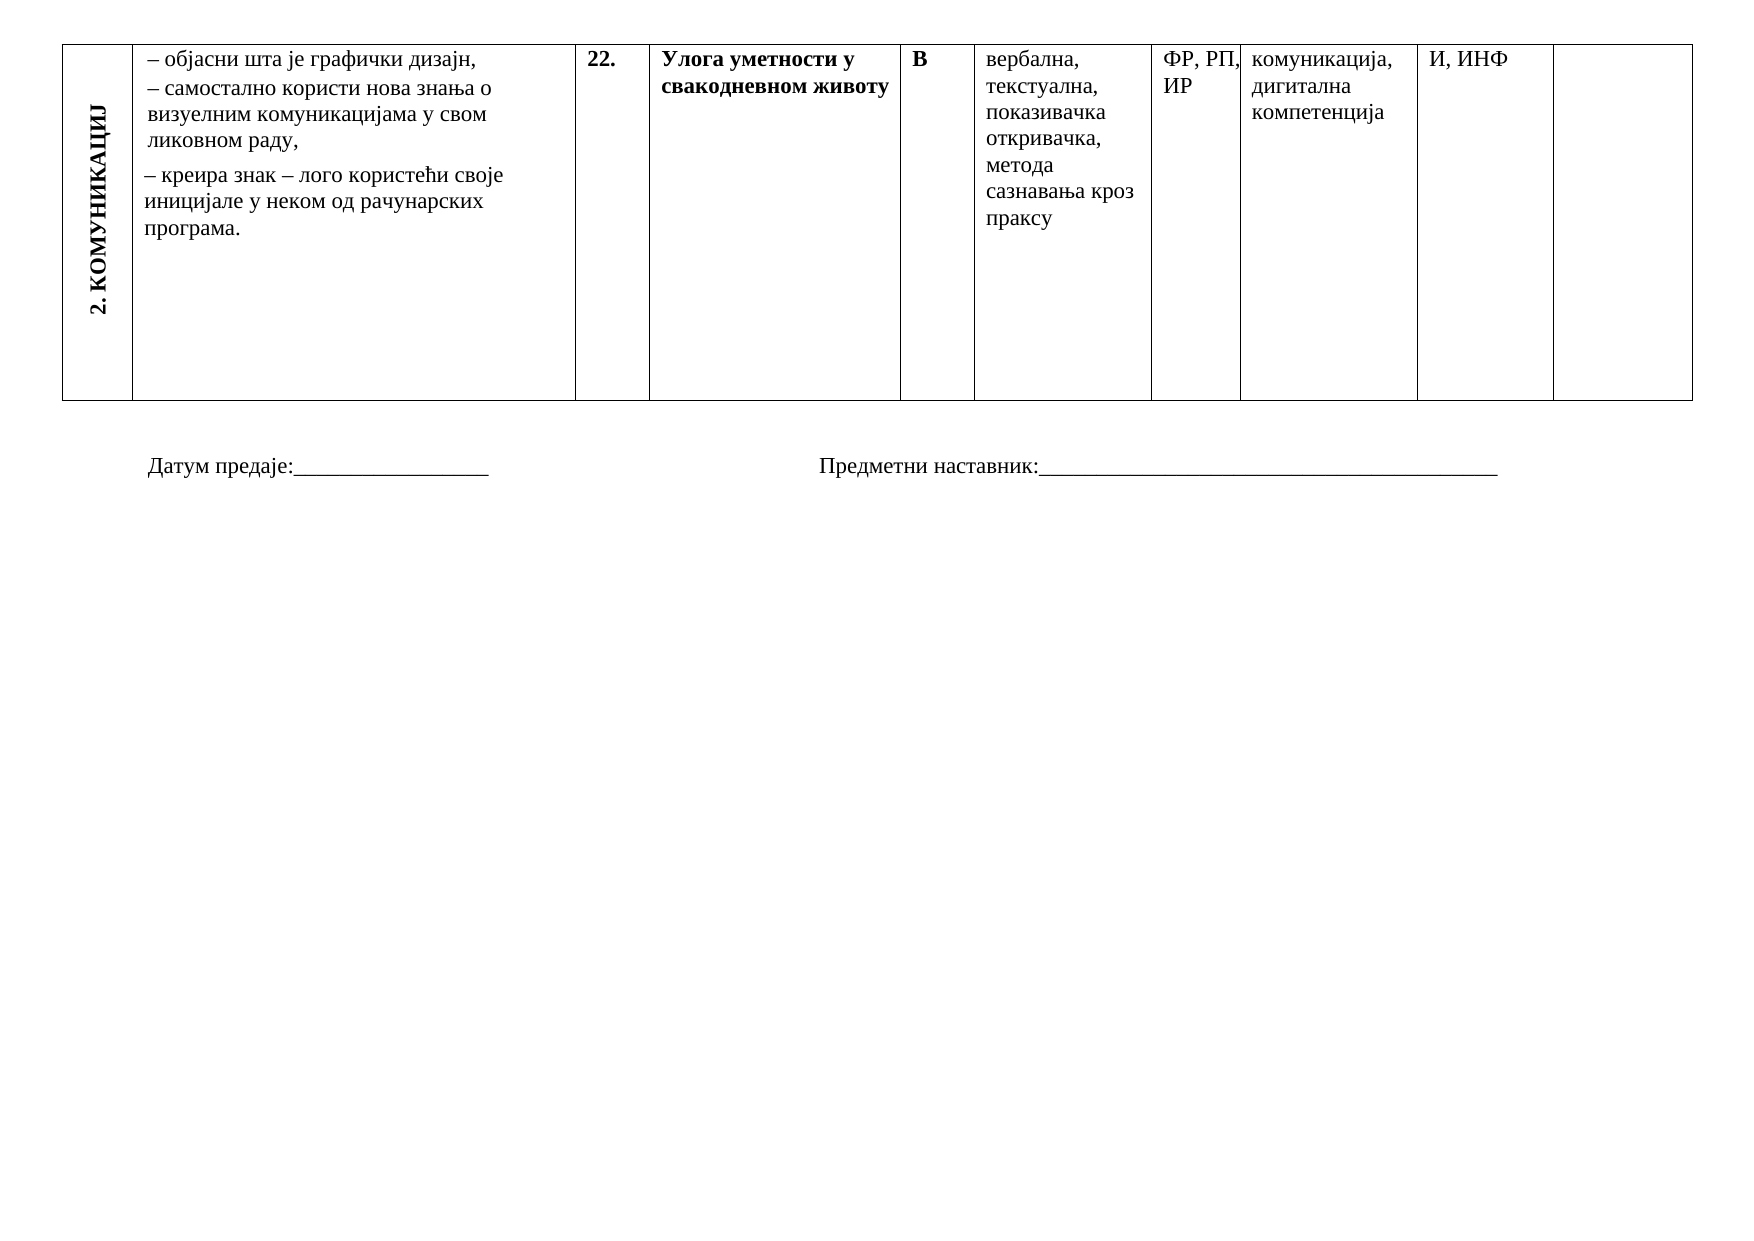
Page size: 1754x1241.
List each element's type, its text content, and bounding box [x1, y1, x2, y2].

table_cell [650, 45, 900, 400]
table_cell И, ИНФ [1418, 45, 1553, 400]
table_cell [1554, 45, 1692, 400]
table_cell ФР, РП, ИР [1152, 45, 1240, 400]
text Датум предаје:_________________ Предметни наставник:________________________________________ [148, 452, 1606, 478]
table_cell комуникација, дигитална компетенција [1241, 45, 1417, 400]
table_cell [975, 45, 1151, 400]
table_cell 2. КOМУНИКАЦИЈ [63, 45, 132, 400]
table_cell 22. [576, 45, 649, 400]
table_cell – објасни шта је графички дизајн, – самостално користи нова знања о визуелним комуникацијама у свом ликовном раду, – креира знак – лого користећи своје иницијале у неком од рачунарских програма. [133, 45, 575, 400]
table_cell В [901, 45, 974, 400]
